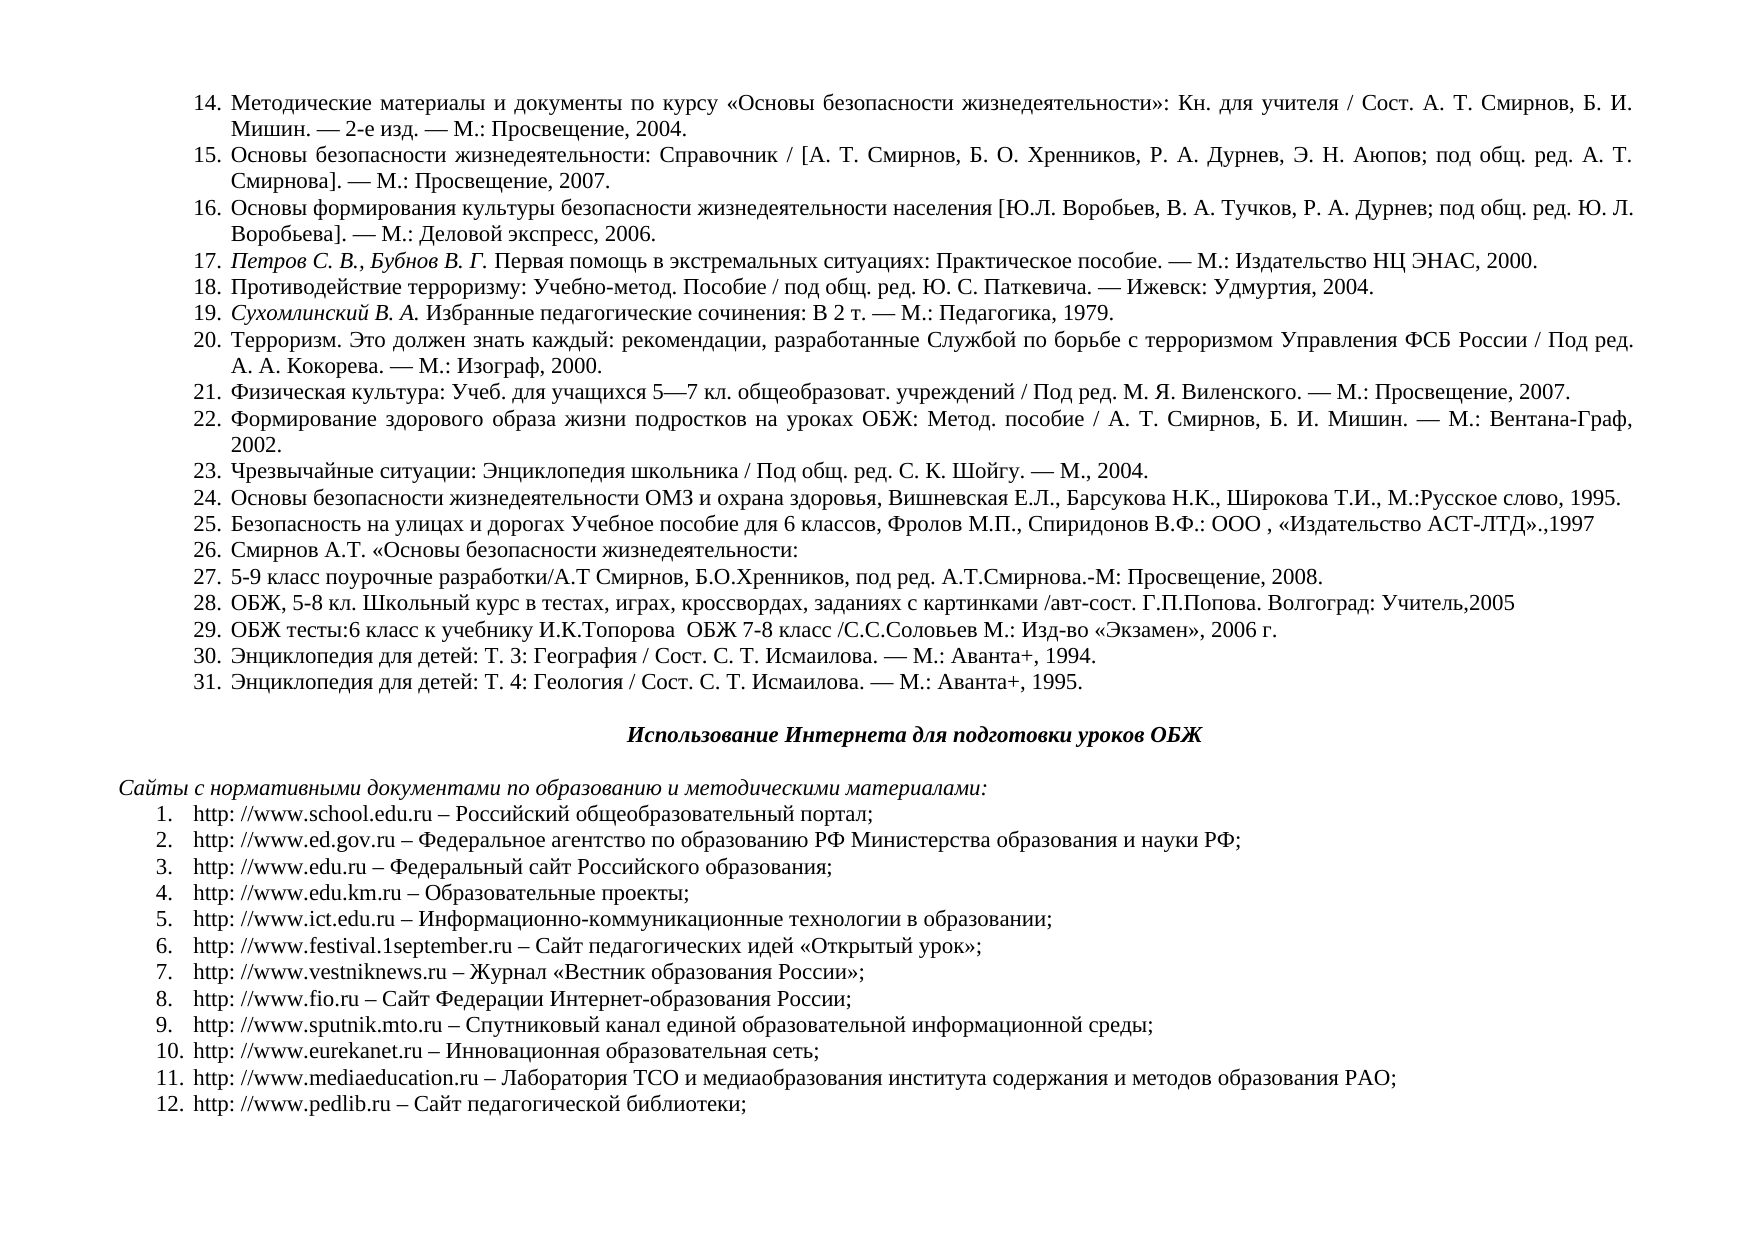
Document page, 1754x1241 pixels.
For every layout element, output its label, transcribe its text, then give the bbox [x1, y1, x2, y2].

list 5-9 класс поурочные разработки/А.Т Смирнов, Б.О.Хренников, под ред. А.Т.Смирнова.-М: Просвещение, 2008. [193, 563, 1636, 589]
list Противодействие терроризму: Учебно-метод. Пособие / под общ. ред. Ю. С. Паткевича. — Ижевск: Удмуртия, 2004. [193, 273, 1636, 299]
list http: //www.school.edu.ru – Российский общеобразовательный портал; [156, 800, 1636, 826]
list ОБЖ тесты:6 класс к учебнику И.К.Топорова ОБЖ 7-8 класс /С.С.Соловьев М.: Изд-во «Экзамен», 2006 г. [193, 616, 1636, 642]
list Основы формирования культуры безопасности жизнедеятельности населения [Ю.Л. Воробьев, В. А. Тучков, Р. А. Дурнев; под общ. ред. Ю. Л. Воробьева]. — М.: Деловой экспресс, 2006. [193, 194, 1636, 247]
list http: //www.ict.edu.ru – Информационно-коммуникационные технологии в образовании; [156, 906, 1636, 932]
list Основы безопасности жизнедеятельности ОМЗ и охрана здоровья, Вишневская Е.Л., Барсукова Н.К., Широкова Т.И., М.:Русское слово, 1995. [193, 484, 1636, 510]
list Методические материалы и документы по курсу «Основы безопасности жизнедеятельности»: Кн. для учителя / Сост. А. Т. Смирнов, Б. И. Мишин. — 2-е изд. — М.: Просвещение, 2004. [193, 88, 1636, 141]
text Сайты с нормативными документами по образованию и методическими материалами: [118, 774, 1636, 800]
list Чрезвычайные ситуации: Энциклопедия школьника / Под общ. ред. С. К. Шойгу. — М., 2004. [193, 457, 1636, 484]
list Энциклопедия для детей: Т. 4: Геология / Сост. С. Т. Исмаилова. — М.: Аванта+, 1995. [193, 668, 1636, 695]
list Физическая культура: Учеб. для учащихся 5—7 кл. общеобразоват. учреждений / Под ред. М. Я. Виленского. — М.: Просвещение, 2007. [193, 378, 1636, 405]
list Основы безопасности жизнедеятельности: Справочник / [А. Т. Смирнов, Б. О. Хренников, Р. А. Дурнев, Э. Н. Аюпов; под общ. ред. А. Т. Смирнова]. — М.: Просвещение, 2007. [193, 141, 1636, 194]
list Терроризм. Это должен знать каждый: рекомендации, разработанные Службой по борьбе с терроризмом Управления ФСБ России / Под ред. А. А. Кокорева. — М.: Изограф, 2000. [193, 326, 1636, 378]
list http: //www.edu.ru – Федеральный сайт Российского образования; [156, 853, 1636, 879]
list http: //www.festival.1september.ru – Сайт педагогических идей «Открытый урок»; [156, 932, 1636, 958]
list http: //www.eurekanet.ru – Инновационная образовательная сеть; [156, 1037, 1636, 1064]
list Использование Интернета для подготовки уроков ОБЖ [193, 721, 1636, 747]
list ОБЖ, 5-8 кл. Школьный курс в тестах, играх, кроссвордах, заданиях с картинками /авт-сост. Г.П.Попова. Волгоград: Учитель,2005 [193, 589, 1636, 616]
list Сухомлинский В. А. Избранные педагогические сочинения: В 2 т. — М.: Педагогика, 1979. [193, 299, 1636, 326]
list Смирнов А.Т. «Основы безопасности жизнедеятельности: [193, 537, 1636, 563]
list Безопасность на улицах и дорогах Учебное пособие для 6 классов, Фролов М.П., Спиридонов В.Ф.: ООО , «Издательство АСТ-ЛТД».,1997 [193, 510, 1636, 537]
list http: //www.pedlib.ru – Сайт педагогической библиотеки; [156, 1090, 1636, 1116]
list http: //www.edu.km.ru – Образовательные проекты; [156, 879, 1636, 906]
list http: //www.fio.ru – Сайт Федерации Интернет-образования России; [156, 984, 1636, 1011]
list Петров С. В., Бубнов В. Г. Первая помощь в экстремальных ситуациях: Практическое пособие. — М.: Издательство НЦ ЭНАС, 2000. [193, 247, 1636, 273]
list http: //www.ed.gov.ru – Федеральное агентство по образованию РФ Министерства образования и науки РФ; [156, 826, 1636, 853]
list http: //www.vestniknews.ru – Журнал «Вестник образования России»; [156, 958, 1636, 984]
list http: //www.mediaeducation.ru – Лаборатория ТСО и медиаобразования института содержания и методов образования РАО; [156, 1064, 1636, 1090]
list Формирование здорового образа жизни подростков на уроках ОБЖ: Метод. пособие / А. Т. Смирнов, Б. И. Мишин. — М.: Вентана-Граф, 2002. [193, 405, 1636, 457]
list Энциклопедия для детей: Т. 3: География / Сост. С. Т. Исмаилова. — М.: Аванта+, 1994. [193, 642, 1636, 668]
list http: //www.sputnik.mto.ru – Спутниковый канал единой образовательной информационной среды; [156, 1011, 1636, 1037]
